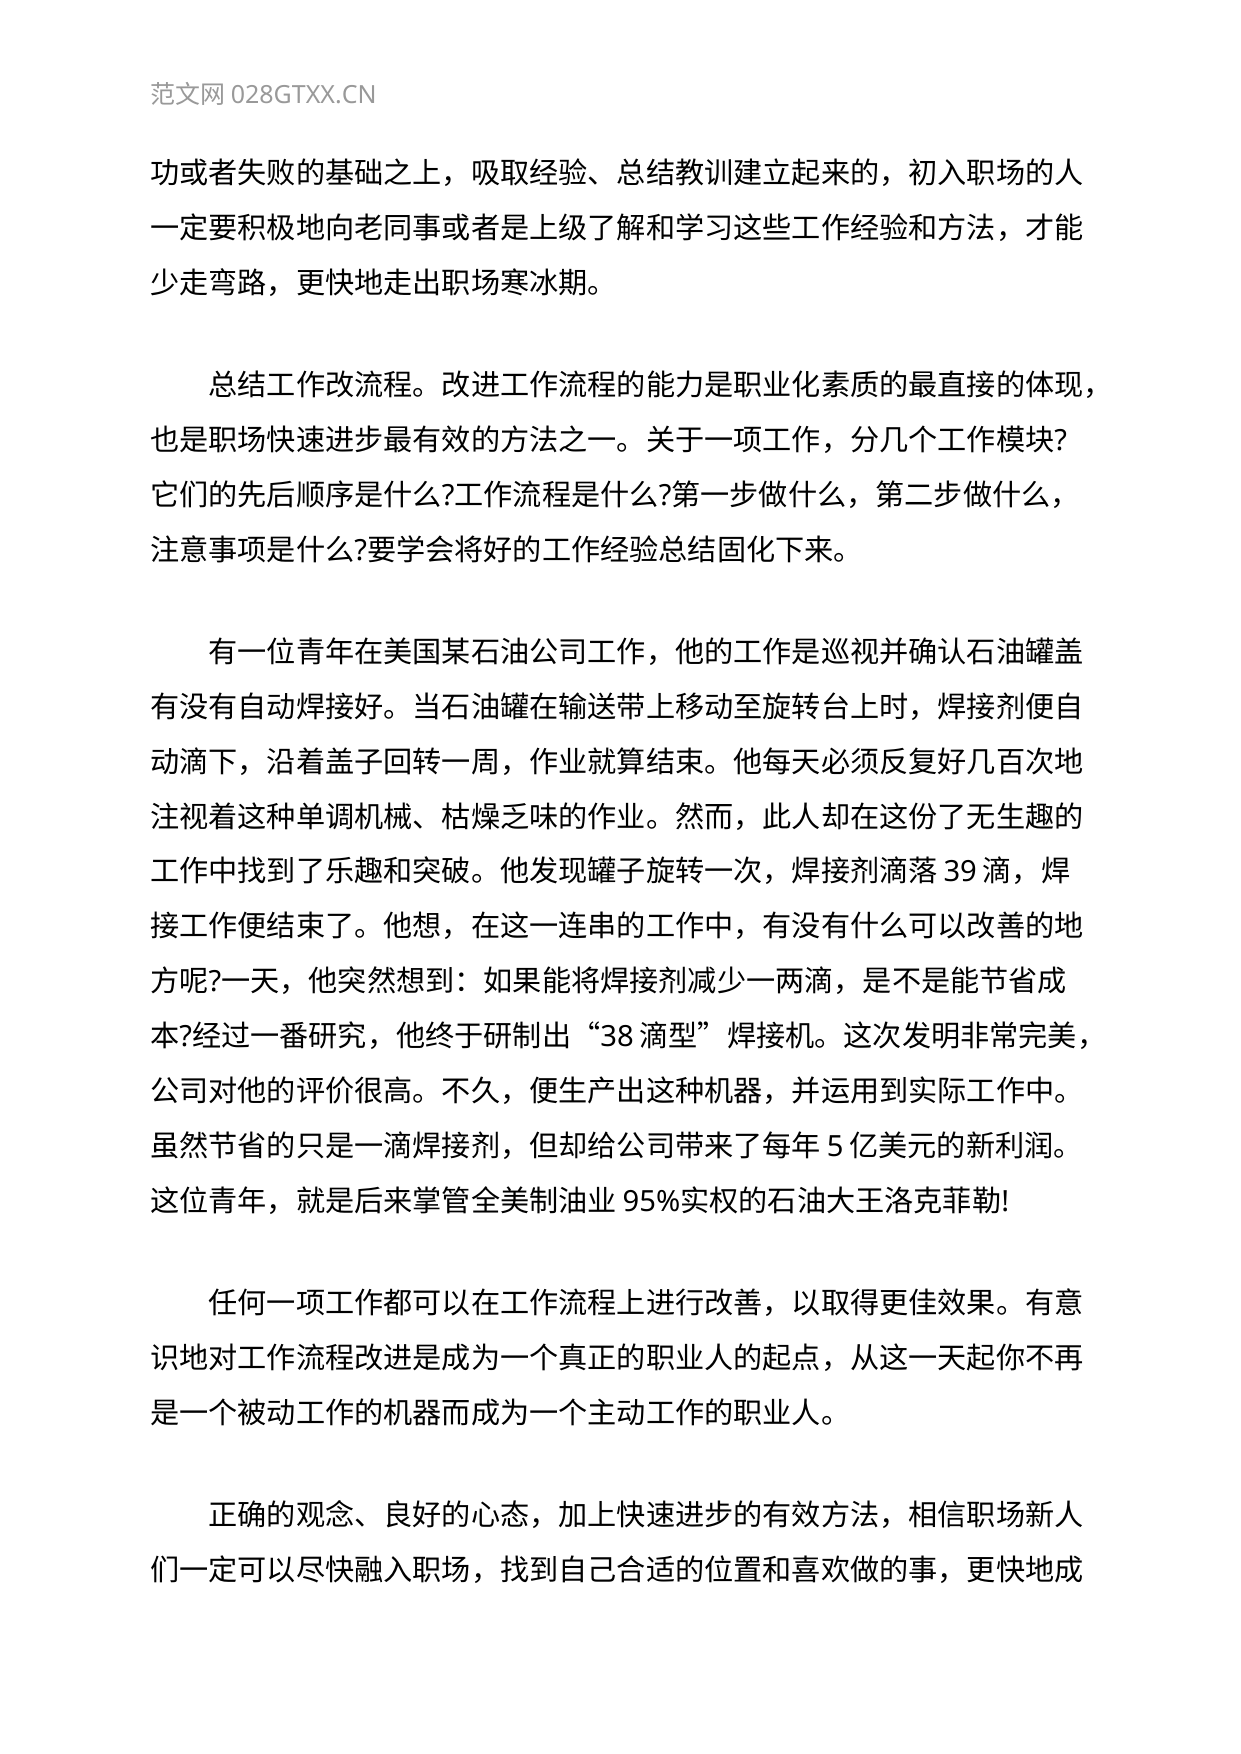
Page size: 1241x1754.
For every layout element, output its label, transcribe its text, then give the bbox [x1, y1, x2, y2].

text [150, 1491, 1090, 1588]
text 总结工作改流程。改进工作流程的能力是职业化素质的最直接的体现，也是职场快速进步最有效的方法之一。关于一项工作，分几个工作模块?它们的先后顺序是什么?工作流程是什么?第一步做什么，第二步做什么，注意事项是什么?要学会将好的工作经验总结固化下来。 [150, 362, 1090, 569]
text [150, 150, 1090, 302]
text 有一位青年在美国某石油公司工作，他的工作是巡视并确认石油罐盖有没有自动焊接好。当石油罐在输送带上移动至旋转台上时，焊接剂便自动滴下，沿着盖子回转一周，作业就算结束。他每天必须反复好几百次地注视着这种单调机械、枯燥乏味的作业。然而，此人却在这份了无生趣的工作中找到了乐趣和突破。他发现罐子旋转一次，焊接剂滴落39滴，焊接工作便结束了。他想，在这一连串的工作中，有没有什么可以改善的地方呢?一天，他突然想到：如果能将焊接剂减少一两滴，是不是能节省成本?经过一番研究，他终于研制出“38滴型”焊接机。这次发明非常完美，公司对他的评价很高。不久，便生产出这种机器，并运用到实际工作中。虽然节省的只是一滴焊接剂，但却给公司带来了每年5亿美元的新利润。这位青年，就是后来掌管全美制油业95%实权的石油大王洛克菲勒! [150, 628, 1090, 1220]
text 任何一项工作都可以在工作流程上进行改善，以取得更佳效果。有意识地对工作流程改进是成为一个真正的职业人的起点，从这一天起你不再是一个被动工作的机器而成为一个主动工作的职业人。 [150, 1280, 1090, 1432]
